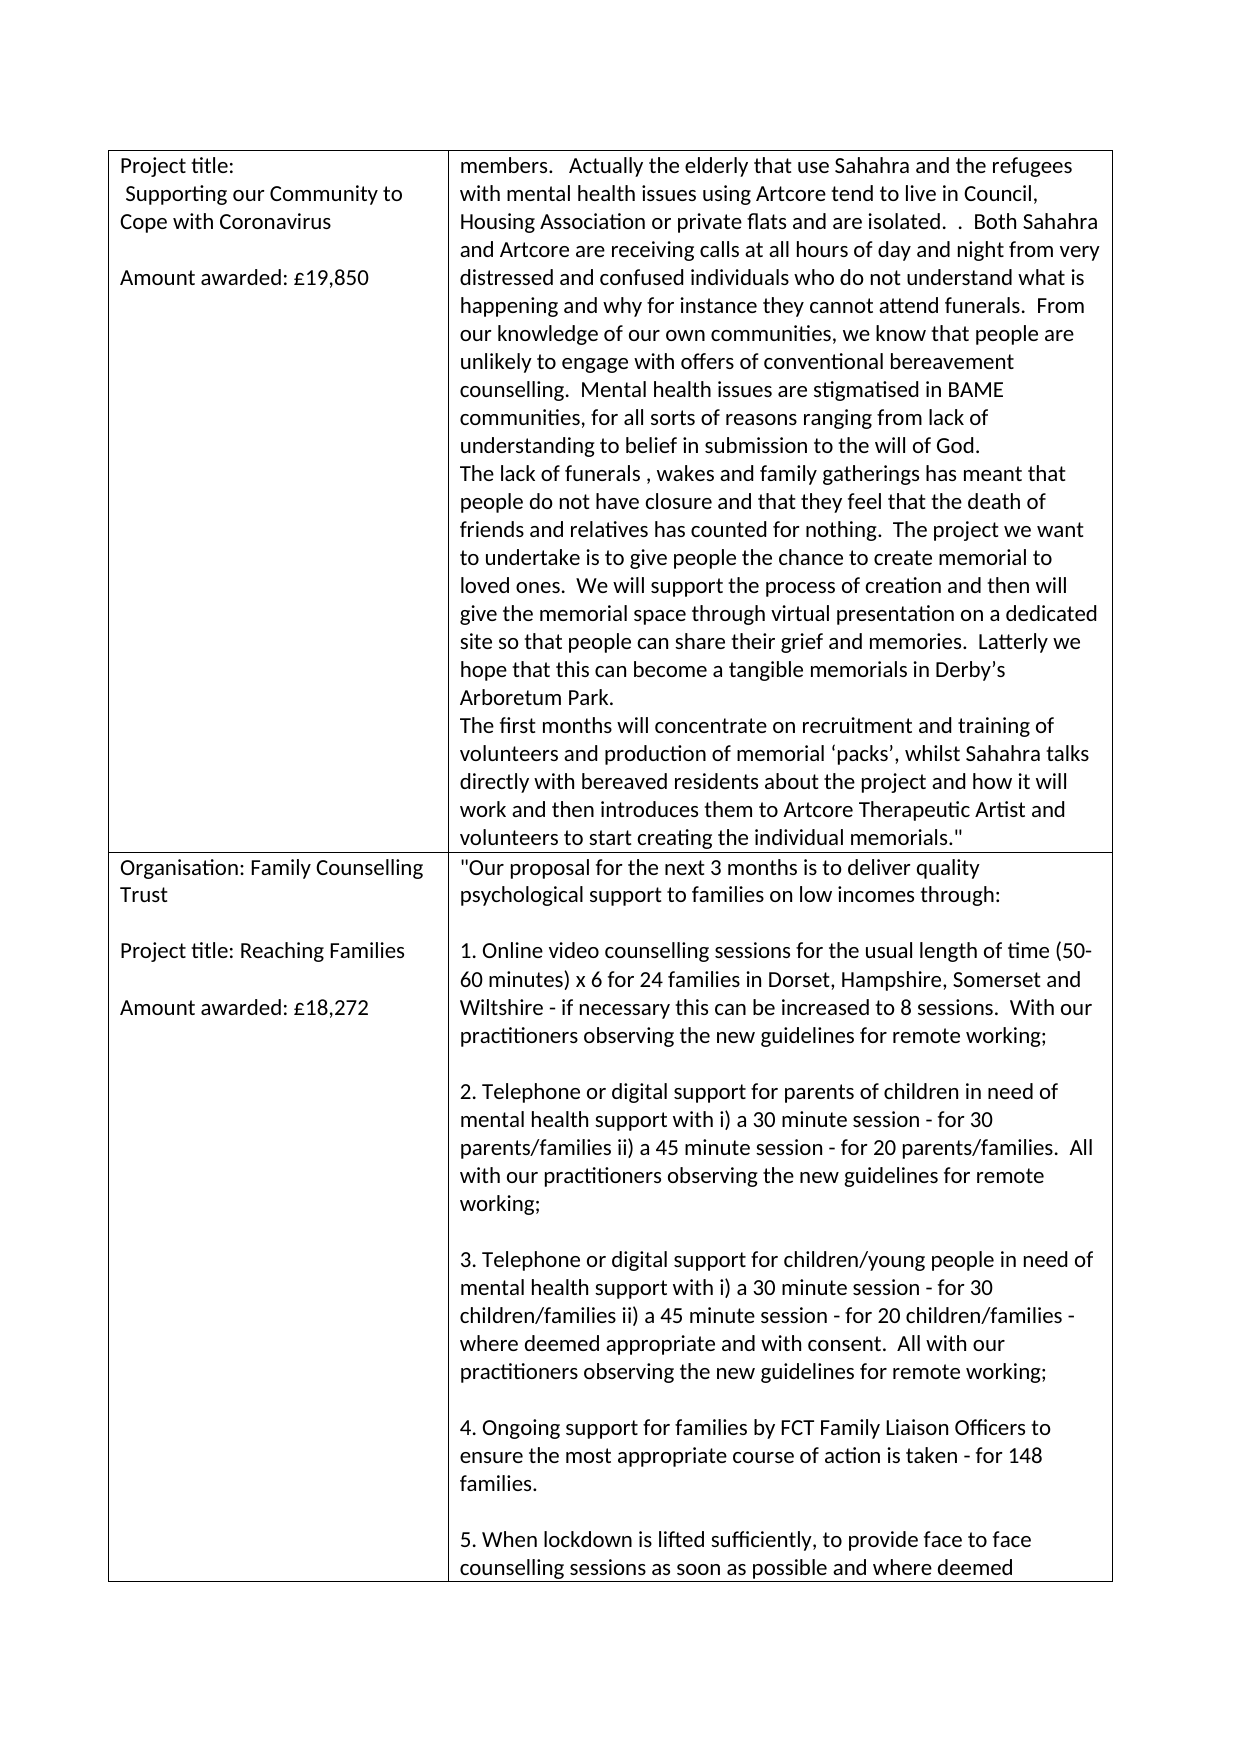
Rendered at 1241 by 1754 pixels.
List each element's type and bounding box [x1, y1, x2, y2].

table_cell [109, 151, 448, 852]
table_cell [109, 853, 448, 1581]
table_cell [449, 853, 1112, 1581]
table_cell [449, 151, 1112, 852]
